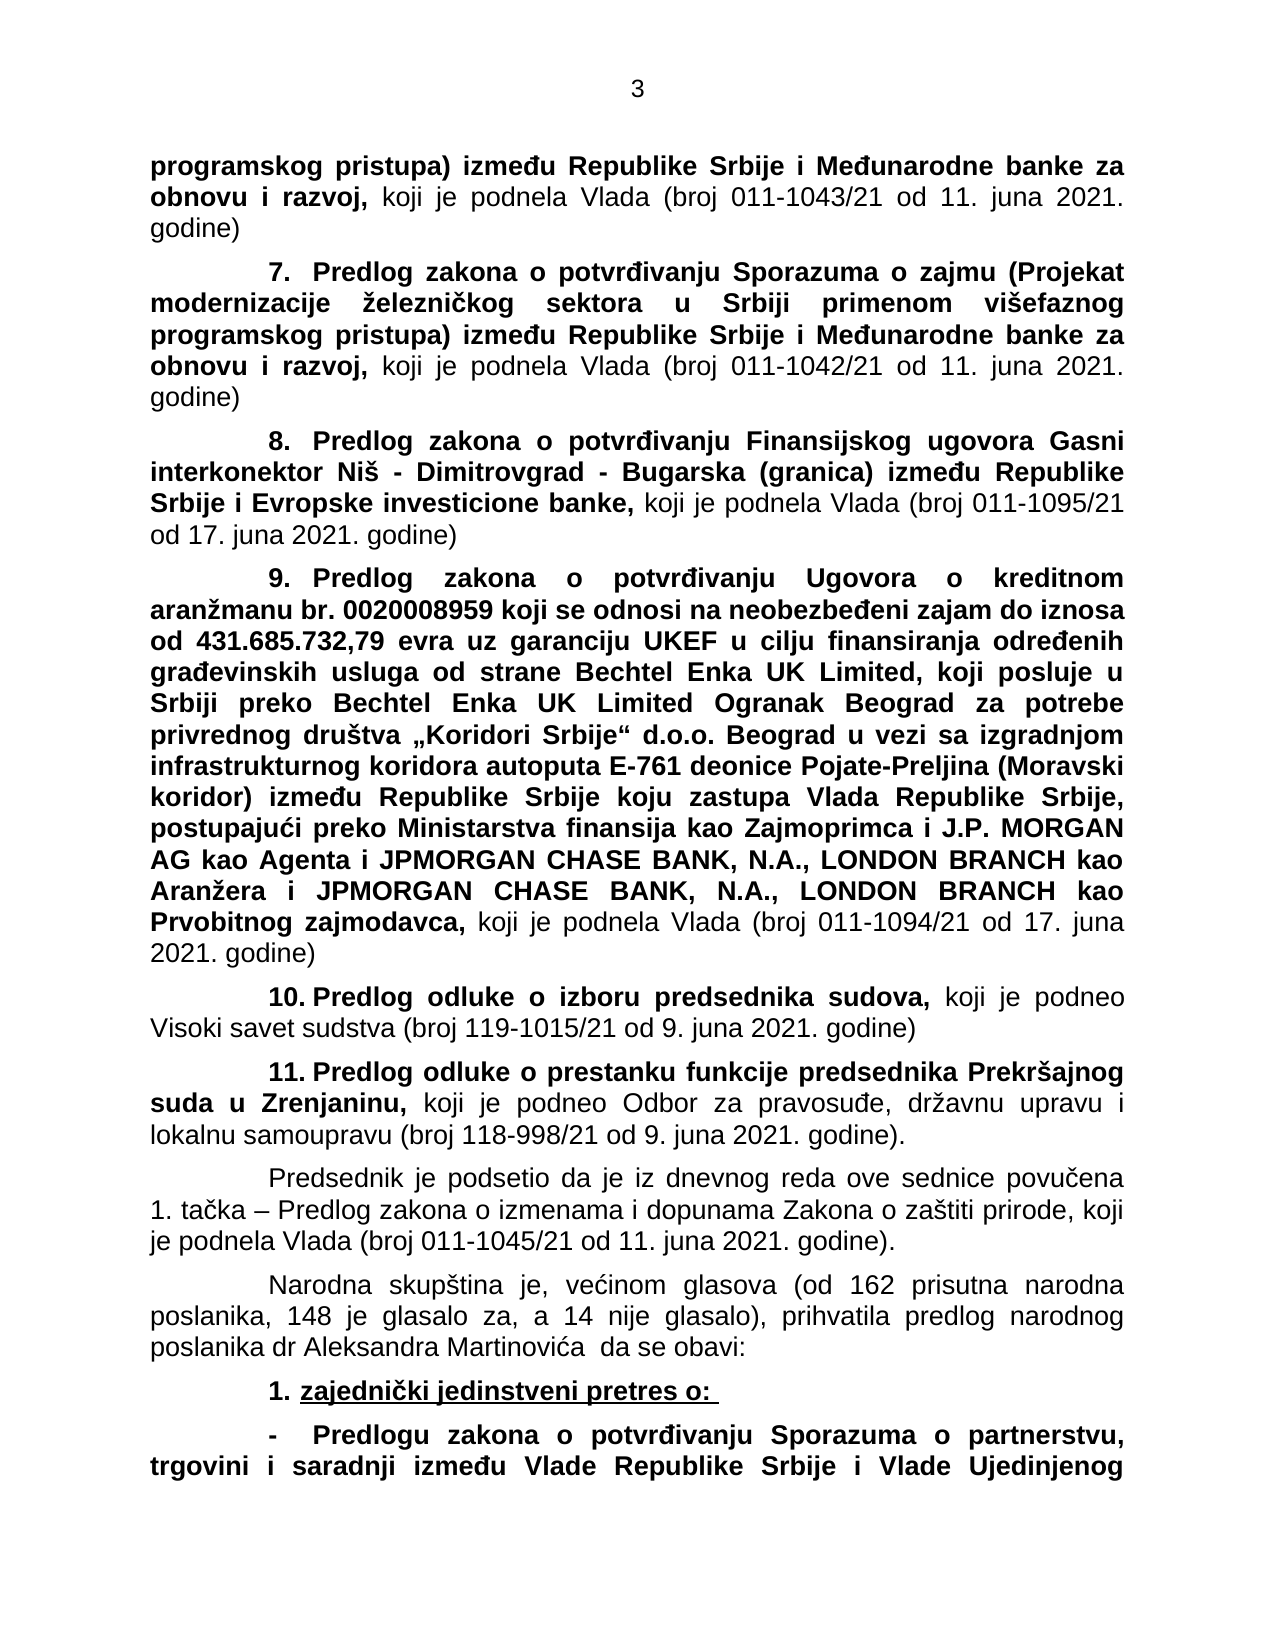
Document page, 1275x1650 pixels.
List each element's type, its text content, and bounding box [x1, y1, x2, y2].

text Narodna skupština je, većinom glasova (od 162 prisutna narodna poslanika, 148 je glasalo za, a 14 nije glasalo), prihvatila predlog narodnog poslanika dr Aleksandra Martinovića da se obavi: [150, 1269, 1125, 1362]
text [150, 150, 1125, 244]
text 7. Predlog zakona o potvrđivanju Sporazuma o zajmu (Projekat modernizacije železničkog sektora u Srbiji primenom višefaznog programskog pristupa) između Republike Srbije i Međunarodne banke za obnovu i razvoj, koji je podnela Vlada (broj 011-1042/21 od 11. juna 2021. godine) [150, 256, 1125, 412]
text 8. Predlog zakona o potvrđivanju Finansijskog ugovora Gasni interkonektor Niš - Dimitrovgrad - Bugarska (granica) između Republike Srbije i Evropske investicione banke, koji je podnela Vlada (broj 011-1095/21 od 17. juna 2021. godine) [150, 425, 1125, 550]
text 11. Predlog odluke o prestanku funkcije predsednika Prekršajnog suda u Zrenjaninu, koji je podneo Odbor za pravosuđe, državnu upravu i lokalnu samoupravu (broj 118-998/21 od 9. juna 2021. godine). [150, 1056, 1125, 1150]
text Predsednik je podsetio da je iz dnevnog reda ove sednice povučena 1. tačka – Predlog zakona o izmenama i dopunama Zakona o zaštiti prirode, koji je podnela Vlada (broj 011-1045/21 od 11. juna 2021. godine). [150, 1162, 1125, 1256]
text 10. Predlog odluke o izboru predsednika sudova, koji je podneo Visoki savet sudstva (broj 119-1015/21 od 9. juna 2021. godine) [150, 981, 1125, 1044]
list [150, 1419, 1125, 1481]
list zajednički jedinstveni pretres o: [150, 1375, 1125, 1406]
text 9. Predlog zakona o potvrđivanju Ugovora o kreditnom aranžmanu br. 0020008959 koji se odnosi na neobezbeđeni zajam do iznosa od 431.685.732,79 evra uz garanciju UKEF u cilju finansiranja određenih građevinskih usluga od strane Bechtel Enka UK Limited, koji posluje u Srbiji preko Bechtel Enka UK Limited Ogranak Beograd za potrebe privrednog društva „Koridori Srbije“ d.o.o. Beograd u vezi sa izgradnjom infrastrukturnog koridora autoputa E-761 deonice Pojate-Preljina (Moravski koridor) između Republike Srbije koju zastupa Vlada Republike Srbije, postupajući preko Ministarstva finansija kao Zajmoprimca i J.P. MORGAN AG kao Agenta i JPMORGAN CHASE BANK, N.A., LONDON BRANCH kao Aranžera i JPMORGAN CHASE BANK, N.A., LONDON BRANCH kao Prvobitnog zajmodavca, koji je podnela Vlada (broj 011-1094/21 od 17. juna 2021. godine) [150, 562, 1125, 969]
